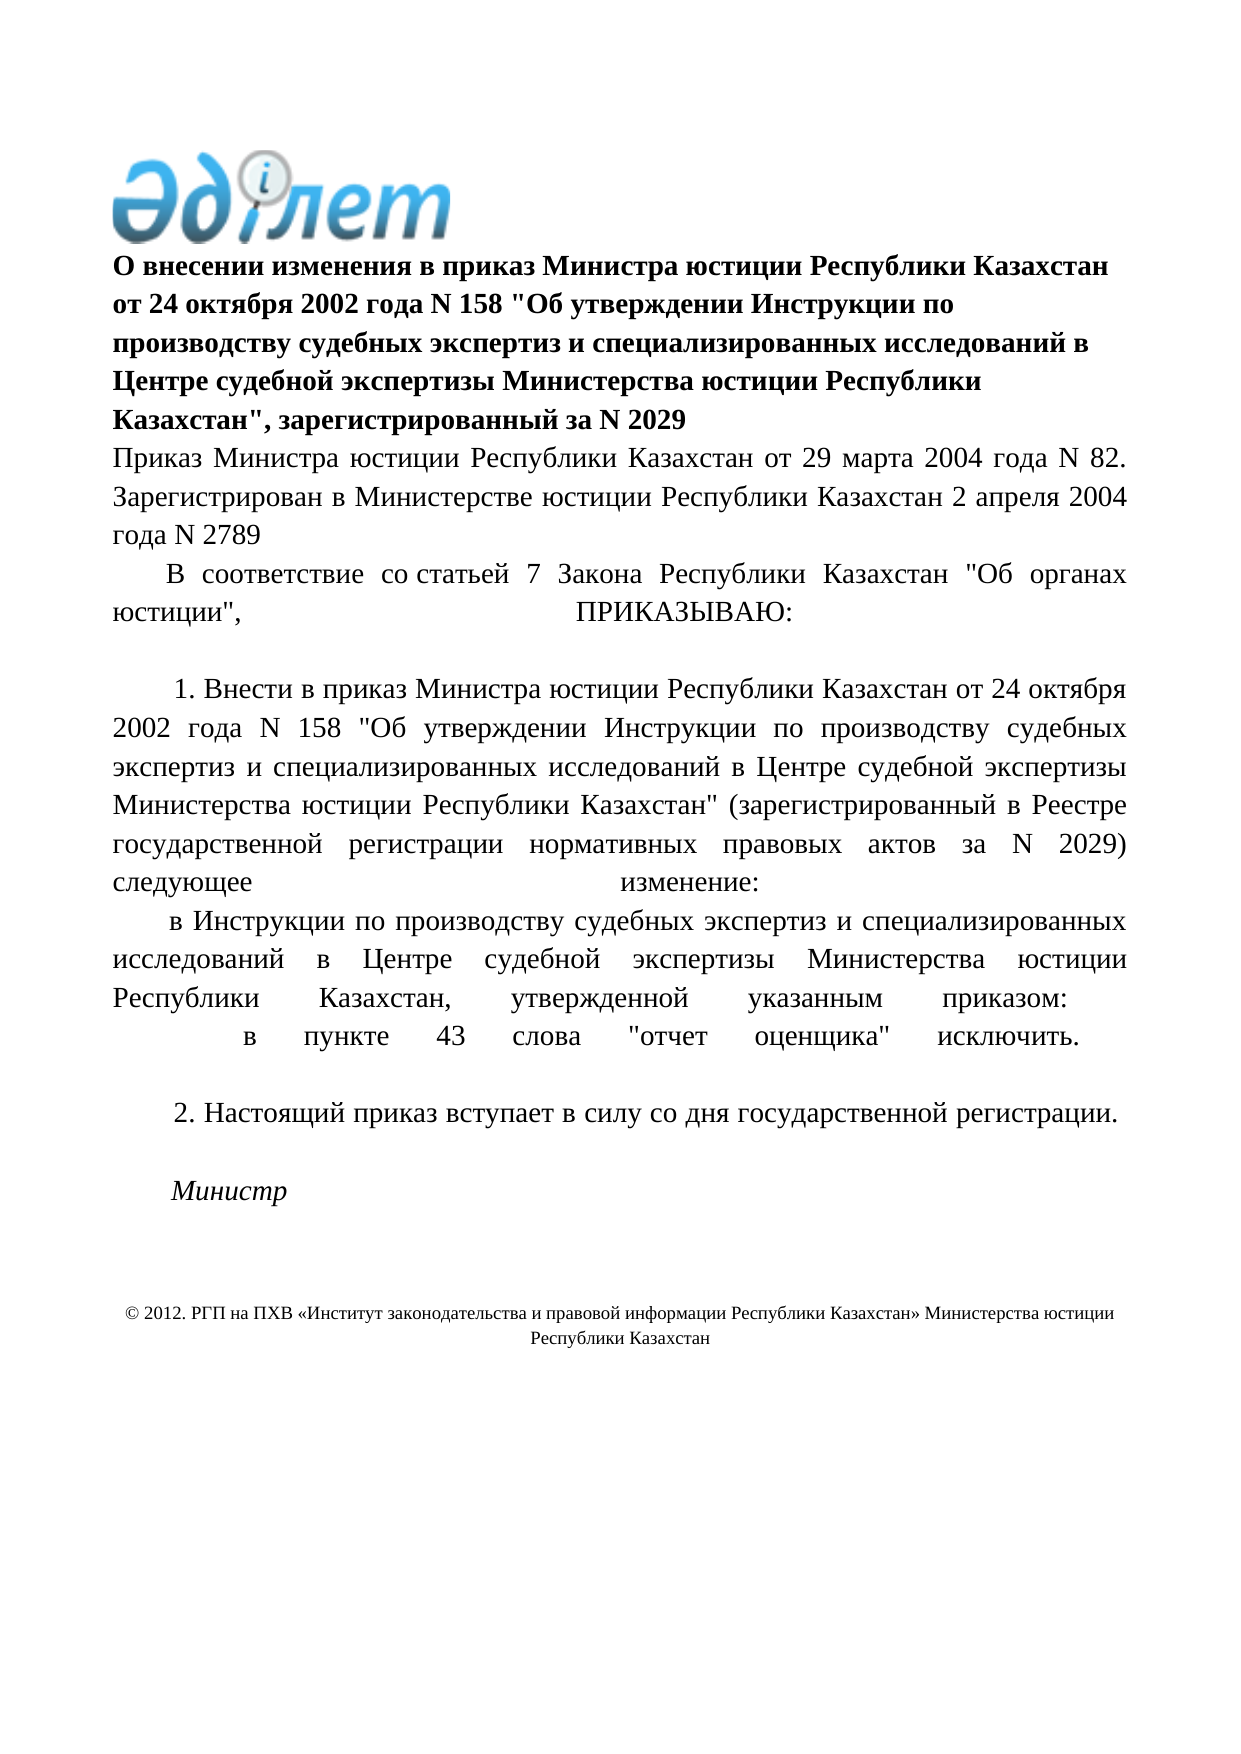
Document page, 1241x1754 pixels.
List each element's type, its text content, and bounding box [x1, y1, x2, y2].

text 2. Настоящий приказ вступает в силу со дня государственной регистрации. Министр [112, 1096, 1128, 1206]
text Приказ Министра юстиции Республики Казахстан от 29 марта 2004 года N 82. Зарегистрирован в Министерстве юстиции Республики Казахстан 2 апреля 2004 года N 2789 [112, 440, 1128, 551]
picture [112, 150, 451, 244]
text 1. Внести в приказ Министра юстиции Республики Казахстан от 24 октября 2002 года N 158 "Об утверждении Инструкции по производству судебных экспертиз и специализированных исследований в Центре судебной экспертизы Министерства юстиции Республики Казахстан" (зарегистрированный в Реестре государственной регистрации нормативных правовых актов за N 2029) следующее изменение: в Инструкции по производству судебных экспертиз и специализированных исследований в Центре судебной экспертизы Министерства юстиции Республики Казахстан, утвержденной указанным приказом: в пункте 43 слова "отчет оценщика" исключить. [112, 672, 1128, 1091]
text О внесении изменения в приказ Министра юстиции Республики Казахстан от 24 октября 2002 года N 158 "Об утверждении Инструкции по производству судебных экспертиз и специализированных исследований в Центре судебной экспертизы Министерства юстиции Республики Казахстан", зарегистрированный за N 2029 [112, 248, 1128, 435]
text © 2012. РГП на ПХВ «Институт законодательства и правовой информации Республики Казахстан» Министерства юстиции Республики Казахстан [112, 1302, 1128, 1348]
text В соответствие со статьей 7 Закона Республики Казахстан "Об органах юстиции", ПРИКАЗЫВАЮ: [112, 556, 1128, 667]
